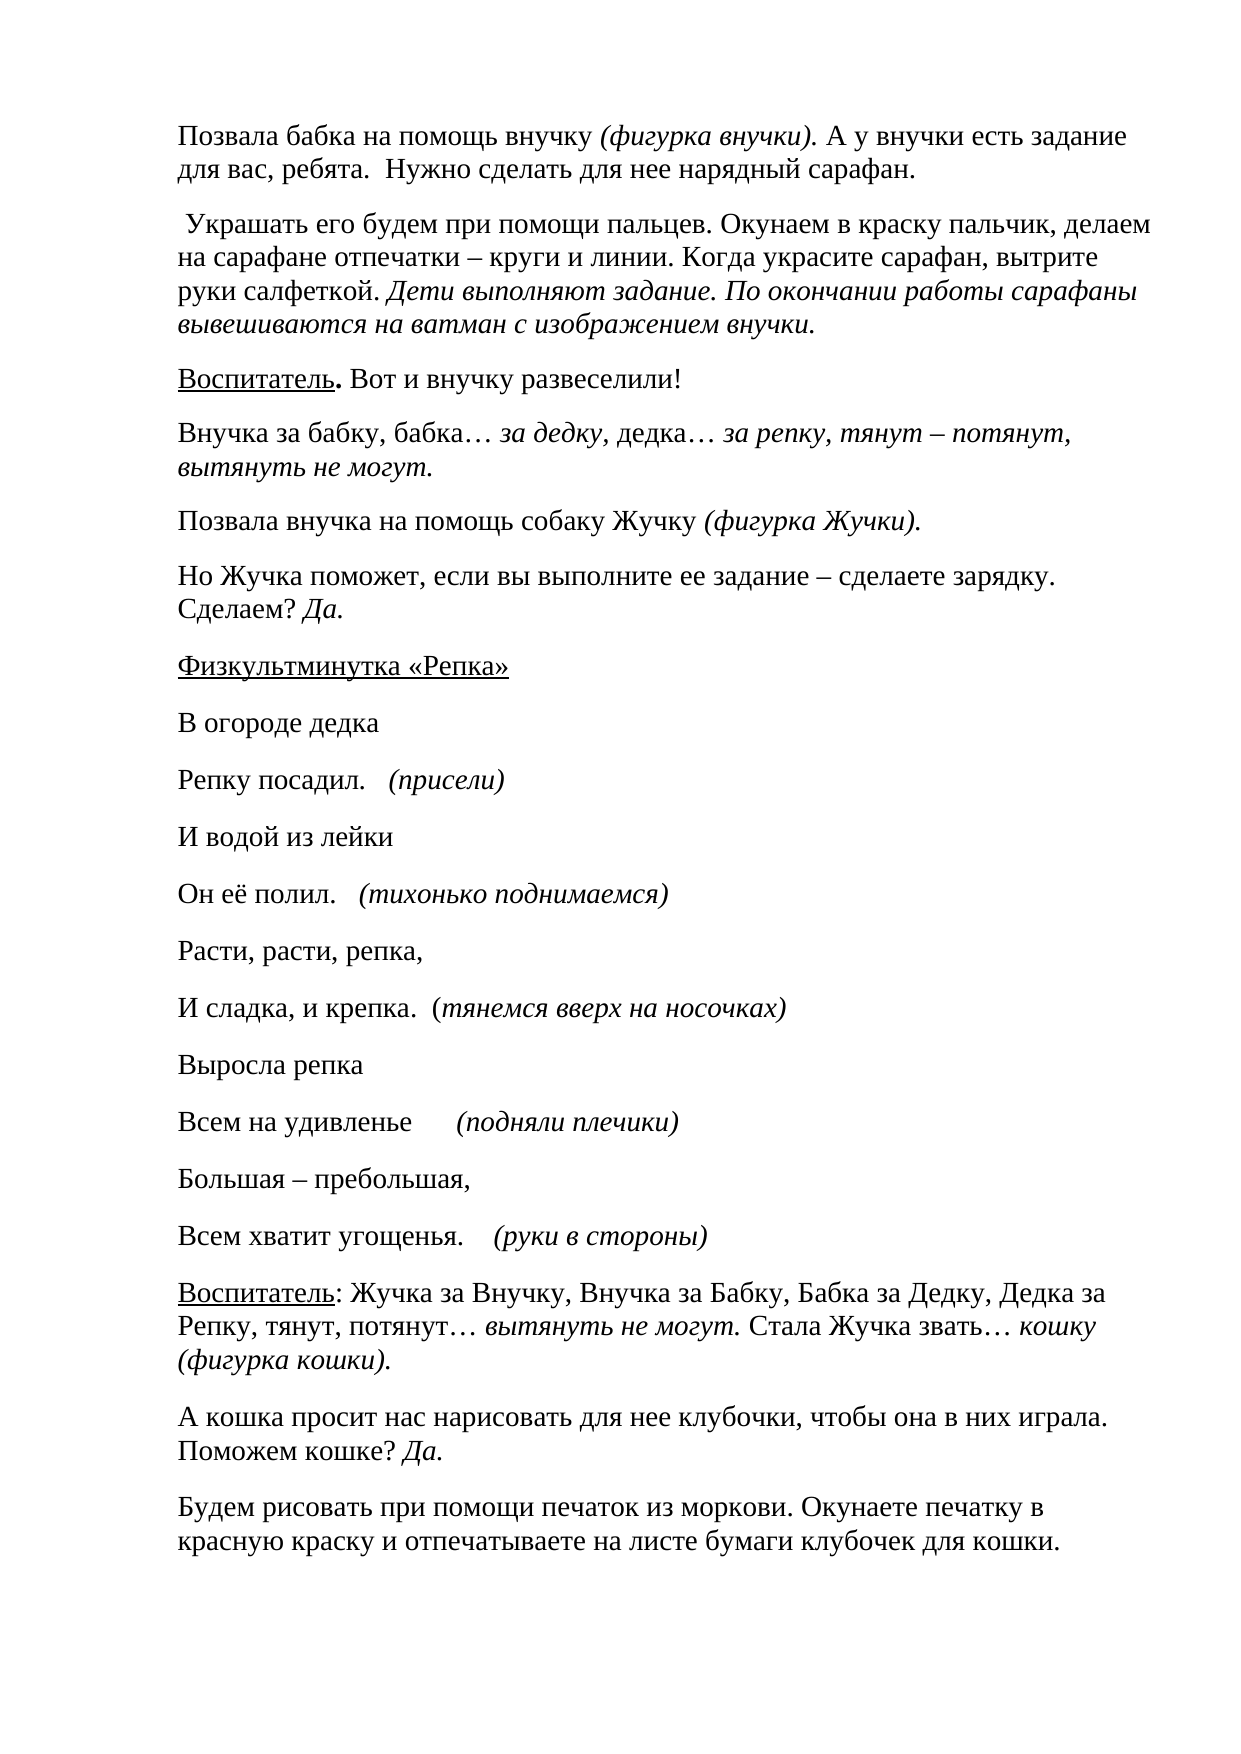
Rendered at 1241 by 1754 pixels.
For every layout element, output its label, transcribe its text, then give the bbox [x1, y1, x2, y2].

text И сладка, и крепка. (тянемся вверх на носочках) [177, 990, 1152, 1024]
text И водой из лейки [177, 819, 1152, 853]
text Он её полил. (тихонько поднимаемся) [177, 876, 1152, 910]
text Физкультминутка «Репка» [177, 648, 1152, 682]
text Украшать его будем при помощи пальцев. Окунаем в краску пальчик, делаем на сарафане отпечатки – круги и линии. Когда украсите сарафан, вытрите руки салфеткой. Дети выполняют задание. По окончании работы сарафаны вывешиваются на ватман с изображением внучки. [177, 206, 1152, 340]
text Большая – пребольшая, [177, 1161, 1152, 1194]
text Воспитатель: Жучка за Внучку, Внучка за Бабку, Бабка за Дедку, Дедка за Репку, тянут, потянут… вытянуть не могут. Стала Жучка звать… кошку (фигурка кошки). [177, 1275, 1152, 1376]
text Всем хватит угощенья. (руки в стороны) [177, 1218, 1152, 1252]
text Внучка за бабку, бабка… за дедку, дедка… за репку, тянут – потянут, вытянуть не могут. [177, 415, 1152, 482]
text Репку посадил. (присели) [177, 762, 1152, 796]
text В огороде дедка [177, 705, 1152, 739]
text А кошка просит нас нарисовать для нее клубочки, чтобы она в них играла. Поможем кошке? Да. [177, 1399, 1152, 1466]
text Но Жучка поможет, если вы выполните ее задание – сделаете зарядку. Сделаем? Да. [177, 558, 1152, 625]
text Позвала внучка на помощь собаку Жучку (фигурка Жучки). [177, 503, 1152, 537]
text Позвала бабка на помощь внучку (фигурка внучки). А у внучки есть задание для вас, ребята. Нужно сделать для нее нарядный сарафан. [177, 118, 1152, 185]
text Расти, расти, репка, [177, 933, 1152, 967]
text Выросла репка [177, 1047, 1152, 1081]
text Будем рисовать при помощи печаток из моркови. Окунаете печатку в красную краску и отпечатываете на листе бумаги клубочек для кошки. [177, 1489, 1152, 1557]
text Воспитатель. Вот и внучку развеселили! [177, 361, 1152, 394]
text Всем на удивленье (подняли плечики) [177, 1104, 1152, 1138]
